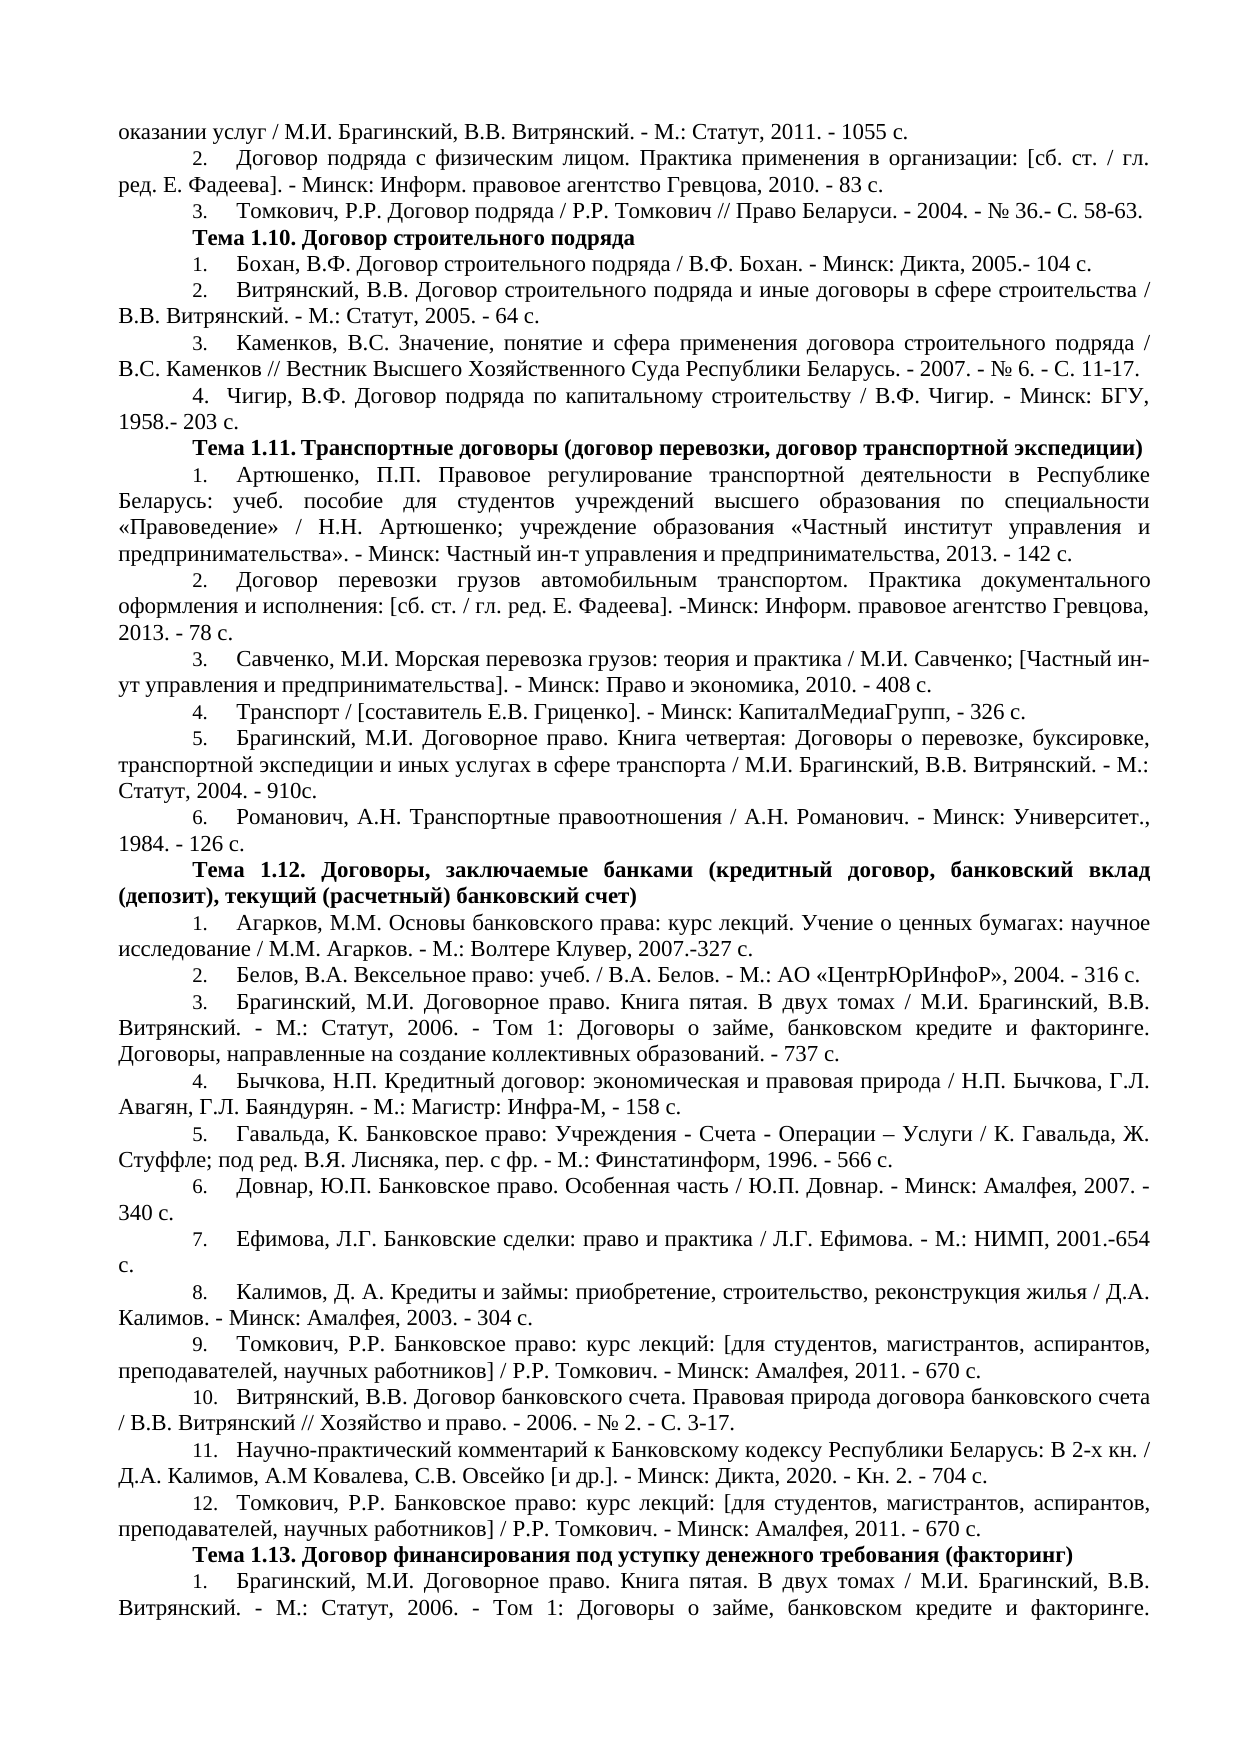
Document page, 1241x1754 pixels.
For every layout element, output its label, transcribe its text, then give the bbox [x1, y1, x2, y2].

list Агарков, М.М. Основы банковского права: курс лекций. Учение о ценных бумагах: научное исследование / М.М. Агарков. - М.: Волтере Клувер, 2007.-327 с. [118, 909, 1152, 961]
list Артюшенко, П.П. Правовое регулирование транспортной деятельности в Республике Беларусь: учеб. пособие для студентов учреждений высшего образования по специальности «Правоведение» / Н.Н. Артюшенко; учреждение образования «Частный институт управления и предпринимательства». - Минск: Частный ин-т управления и предпринимательства, 2013. - 142 с. [118, 461, 1152, 566]
list Научно-практический комментарий к Банковскому кодексу Республики Беларусь: В 2-х кн. / Д.А. Калимов, А.М Ковалева, С.В. Овсейко [и др.]. - Минск: Дикта, 2020. - Кн. 2. - 704 с. [118, 1436, 1152, 1488]
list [118, 1568, 1152, 1620]
list Брагинский, М.И. Договорное право. Книга четвертая: Договоры о перевозке, буксировке, транспортной экспедиции и иных услугах в сфере транспорта / М.И. Брагинский, В.В. Витрянский. - М.: Статут, 2004. - 910с. [118, 724, 1152, 803]
list Томкович, P.P. Банковское право: курс лекций: [для студентов, магистрантов, аспирантов, преподавателей, научных работников] / P.P. Томкович. - Минск: Амалфея, 2011. - 670 с. [118, 1330, 1152, 1383]
list Витрянский, В.В. Договор банковского счета. Правовая природа договора банковского счета / В.В. Витрянский // Хозяйство и право. - 2006. - № 2. - С. 3-17. [118, 1383, 1152, 1436]
list Томкович, P.P. Договор подряда / P.P. Томкович // Право Беларуси. - 2004. - № 36.- С. 58-63. [118, 197, 1152, 223]
list Каменков, B.C. Значение, понятие и сфера применения договора строительного подряда / B.C. Каменков // Вестник Высшего Хозяйственного Суда Республики Беларусь. - 2007. - № 6. - С. 11-17. [118, 329, 1152, 382]
text Тема 1.10. Договор строительного подряда [118, 223, 1152, 250]
text 4. Чигир, В.Ф. Договор подряда по капитальному строительству / В.Ф. Чигир. - Минск: БГУ, 1958.- 203 с. [118, 382, 1152, 434]
list Договор перевозки грузов автомобильным транспортом. Практика документального оформления и исполнения: [сб. ст. / гл. ред. Е. Фадеева]. -Минск: Информ. правовое агентство Гревцова, 2013. - 78 с. [118, 566, 1152, 645]
list Бохан, В.Ф. Договор строительного подряда / В.Ф. Бохан. - Минск: Дикта, 2005.- 104 с. [118, 250, 1152, 276]
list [118, 118, 1152, 144]
text Тема 1.11. Транспортные договоры (договор перевозки, договор транспортной экспедиции) [118, 434, 1152, 461]
list Томкович, P.P. Банковское право: курс лекций: [для студентов, магистрантов, аспирантов, преподавателей, научных работников] / P.P. Томкович. - Минск: Амалфея, 2011. - 670 с. [118, 1488, 1152, 1541]
list Договор подряда с физическим лицом. Практика применения в организации: [сб. ст. / гл. ред. Е. Фадеева]. - Минск: Информ. правовое агентство Гревцова, 2010. - 83 с. [118, 144, 1152, 197]
list Калимов, Д. А. Кредиты и займы: приобретение, строительство, реконструкция жилья / Д.А. Калимов. - Минск: Амалфея, 2003. - 304 с. [118, 1278, 1152, 1330]
list Савченко, М.И. Морская перевозка грузов: теория и практика / М.И. Савченко; [Частный ин-ут управления и предпринимательства]. - Минск: Право и экономика, 2010. - 408 с. [118, 645, 1152, 698]
list Гавальда, К. Банковское право: Учреждения - Счета - Операции – Услуги / К. Гавальда, Ж. Стуффле; под ред. В.Я. Лисняка, пер. с фр. - М.: Финстатинформ, 1996. - 566 с. [118, 1119, 1152, 1172]
text Тема 1.13. Договор финансирования под уступку денежного требования (факторинг) [118, 1541, 1152, 1568]
list Витрянский, В.В. Договор строительного подряда и иные договоры в сфере строительства / В.В. Витрянский. - М.: Статут, 2005. - 64 с. [118, 276, 1152, 329]
text Тема 1.12. Договоры, заключаемые банками (кредитный договор, банковский вклад (депозит), текущий (расчетный) банковский счет) [118, 856, 1152, 909]
list Ефимова, Л.Г. Банковские сделки: право и практика / Л.Г. Ефимова. - М.: НИМП, 2001.-654 с. [118, 1225, 1152, 1278]
list Бычкова, Н.П. Кредитный договор: экономическая и правовая природа / Н.П. Бычкова, Г.Л. Авагян, Г.Л. Баяндурян. - М.: Магистр: Инфра-М, - 158 с. [118, 1067, 1152, 1119]
list Белов, В.А. Вексельное право: учеб. / В.А. Белов. - М.: АО «ЦентрЮрИнфоР», 2004. - 316 с. [118, 961, 1152, 988]
list Довнар, Ю.П. Банковское право. Особенная часть / Ю.П. Довнар. - Минск: Амалфея, 2007. - 340 с. [118, 1172, 1152, 1225]
list Романович, А.Н. Транспортные правоотношения / А.Н. Романович. - Минск: Университет., 1984. - 126 с. [118, 803, 1152, 856]
list Транспорт / [составитель Е.В. Гриценко]. - Минск: КапиталМедиаГрупп, - 326 с. [118, 698, 1152, 724]
